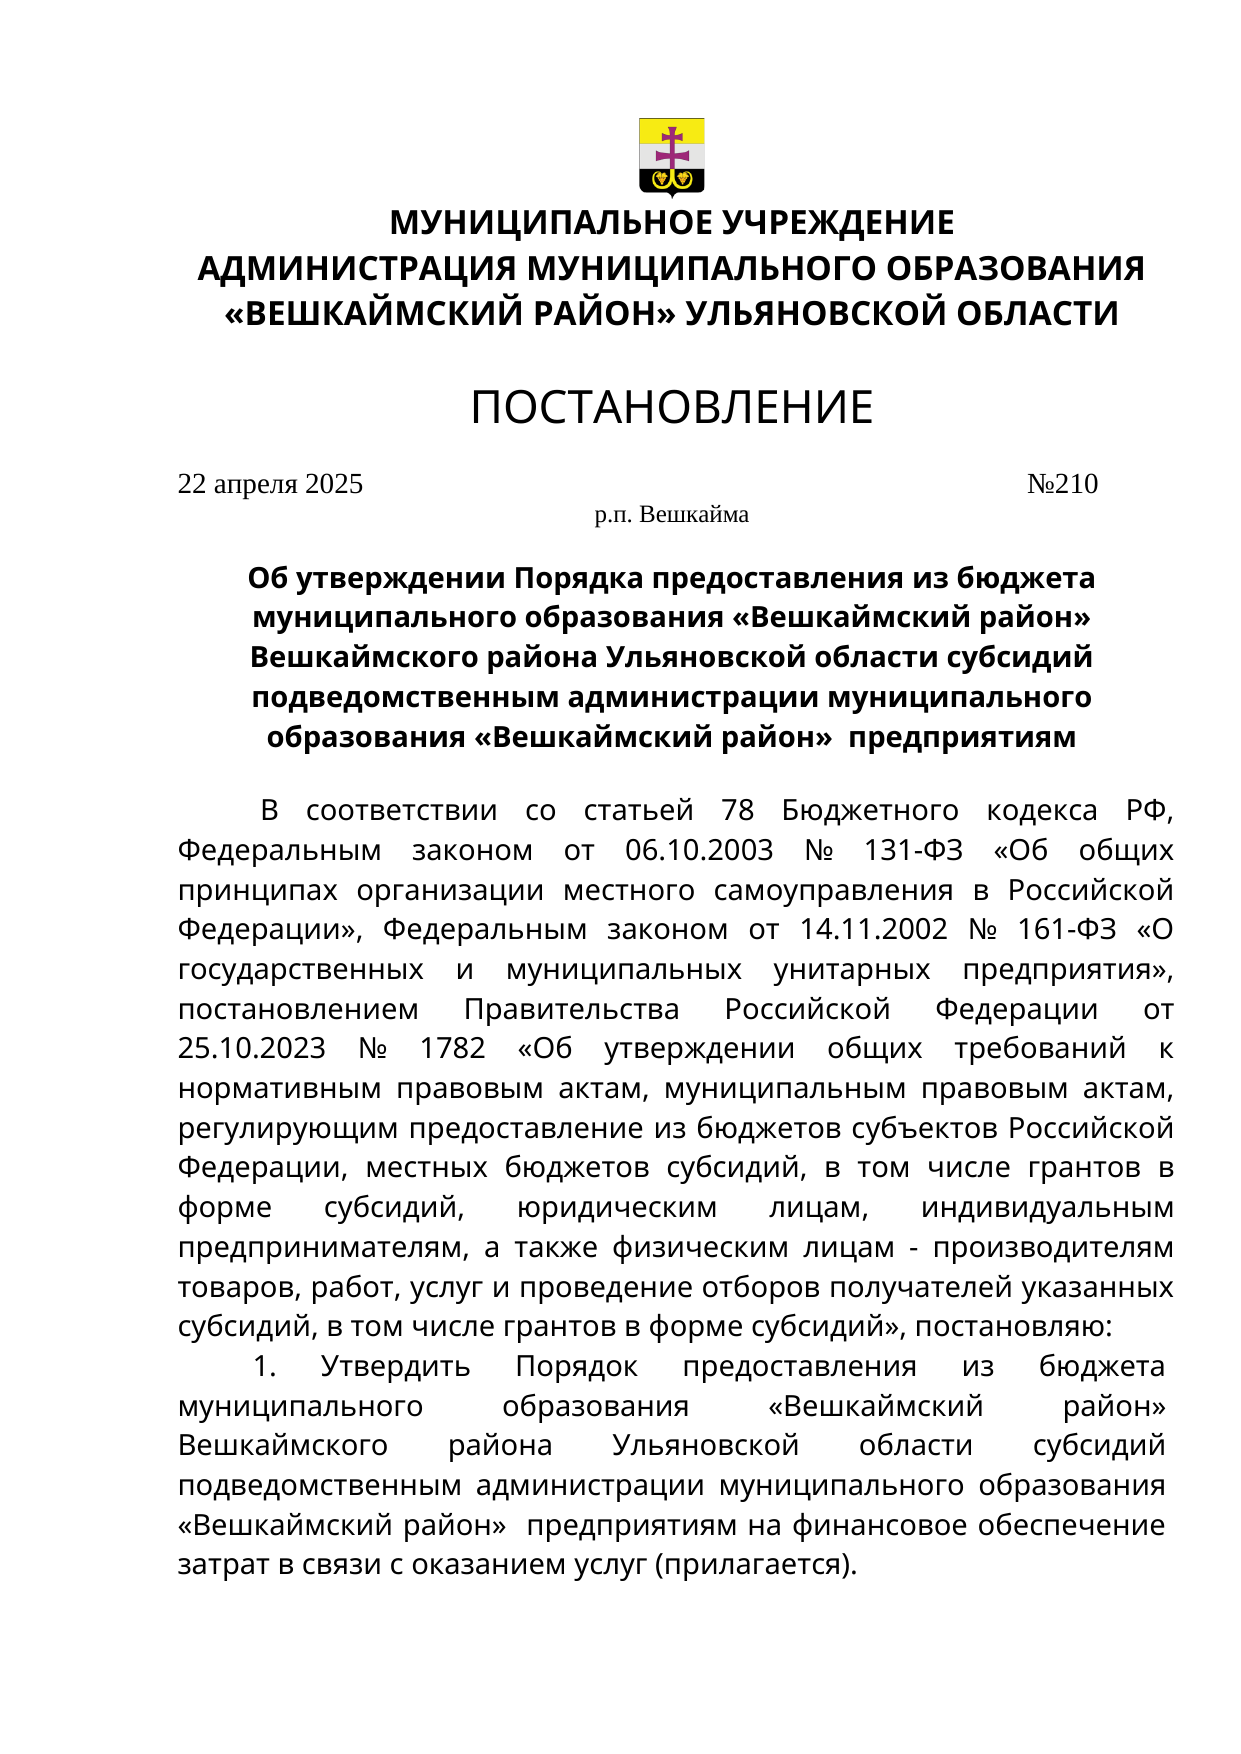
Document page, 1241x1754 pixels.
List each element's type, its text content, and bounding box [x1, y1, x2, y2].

text 1. Утвердить Порядок предоставления из бюджета муниципального образования «Вешкаймский район» Вешкаймского района Ульяновской области субсидий подведомственным администрации муниципального образования «Вешкаймский район» предприятиям на финансовое обеспечение затрат в связи с оказанием услуг (прилагается). [177, 1345, 1167, 1583]
text Об утверждении Порядка предоставления из бюджета муниципального образования «Вешкаймский район» Вешкаймского района Ульяновской области субсидий подведомственным администрации муниципального образования «Вешкаймский район» предприятиям [177, 557, 1167, 756]
text ПОСТАНОВЛЕНИЕ [177, 375, 1167, 437]
text В соответствии со статьей 78 Бюджетного кодекса РФ, Федеральным законом от 06.10.2003 № 131-ФЗ «Об общих принципах организации местного самоуправления в Российской Федерации», Федеральным законом от 14.11.2002 № 161-ФЗ «О государственных и муниципальных унитарных предприятия», постановлением Правительства Российской Федерации от 25.10.2023 № 1782 «Об утверждении общих требований к нормативным правовым актам, муниципальным правовым актам, регулирующим предоставление из бюджетов субъектов Российской Федерации, местных бюджетов субсидий, в том числе грантов в форме субсидий, юридическим лицам, индивидуальным предпринимателям, а также физическим лицам - производителям товаров, работ, услуг и проведение отборов получателей указанных субсидий, в том числе грантов в форме субсидий», постановляю: [177, 789, 1175, 1345]
text АДМИНИСТРАЦИЯ МУНИЦИПАЛЬНОГО ОБРАЗОВАНИЯ [177, 244, 1167, 290]
text МУНИЦИПАЛЬНОЕ УЧРЕЖДЕНИЕ [177, 199, 1167, 244]
text 22 апреля 2025 №210 [177, 466, 1167, 499]
picture [639, 118, 705, 199]
text «ВЕШКАЙМСКИЙ РАЙОН» УЛЬЯНОВСКОЙ ОБЛАСТИ [177, 290, 1167, 335]
text р.п. Вешкайма [177, 499, 1167, 528]
